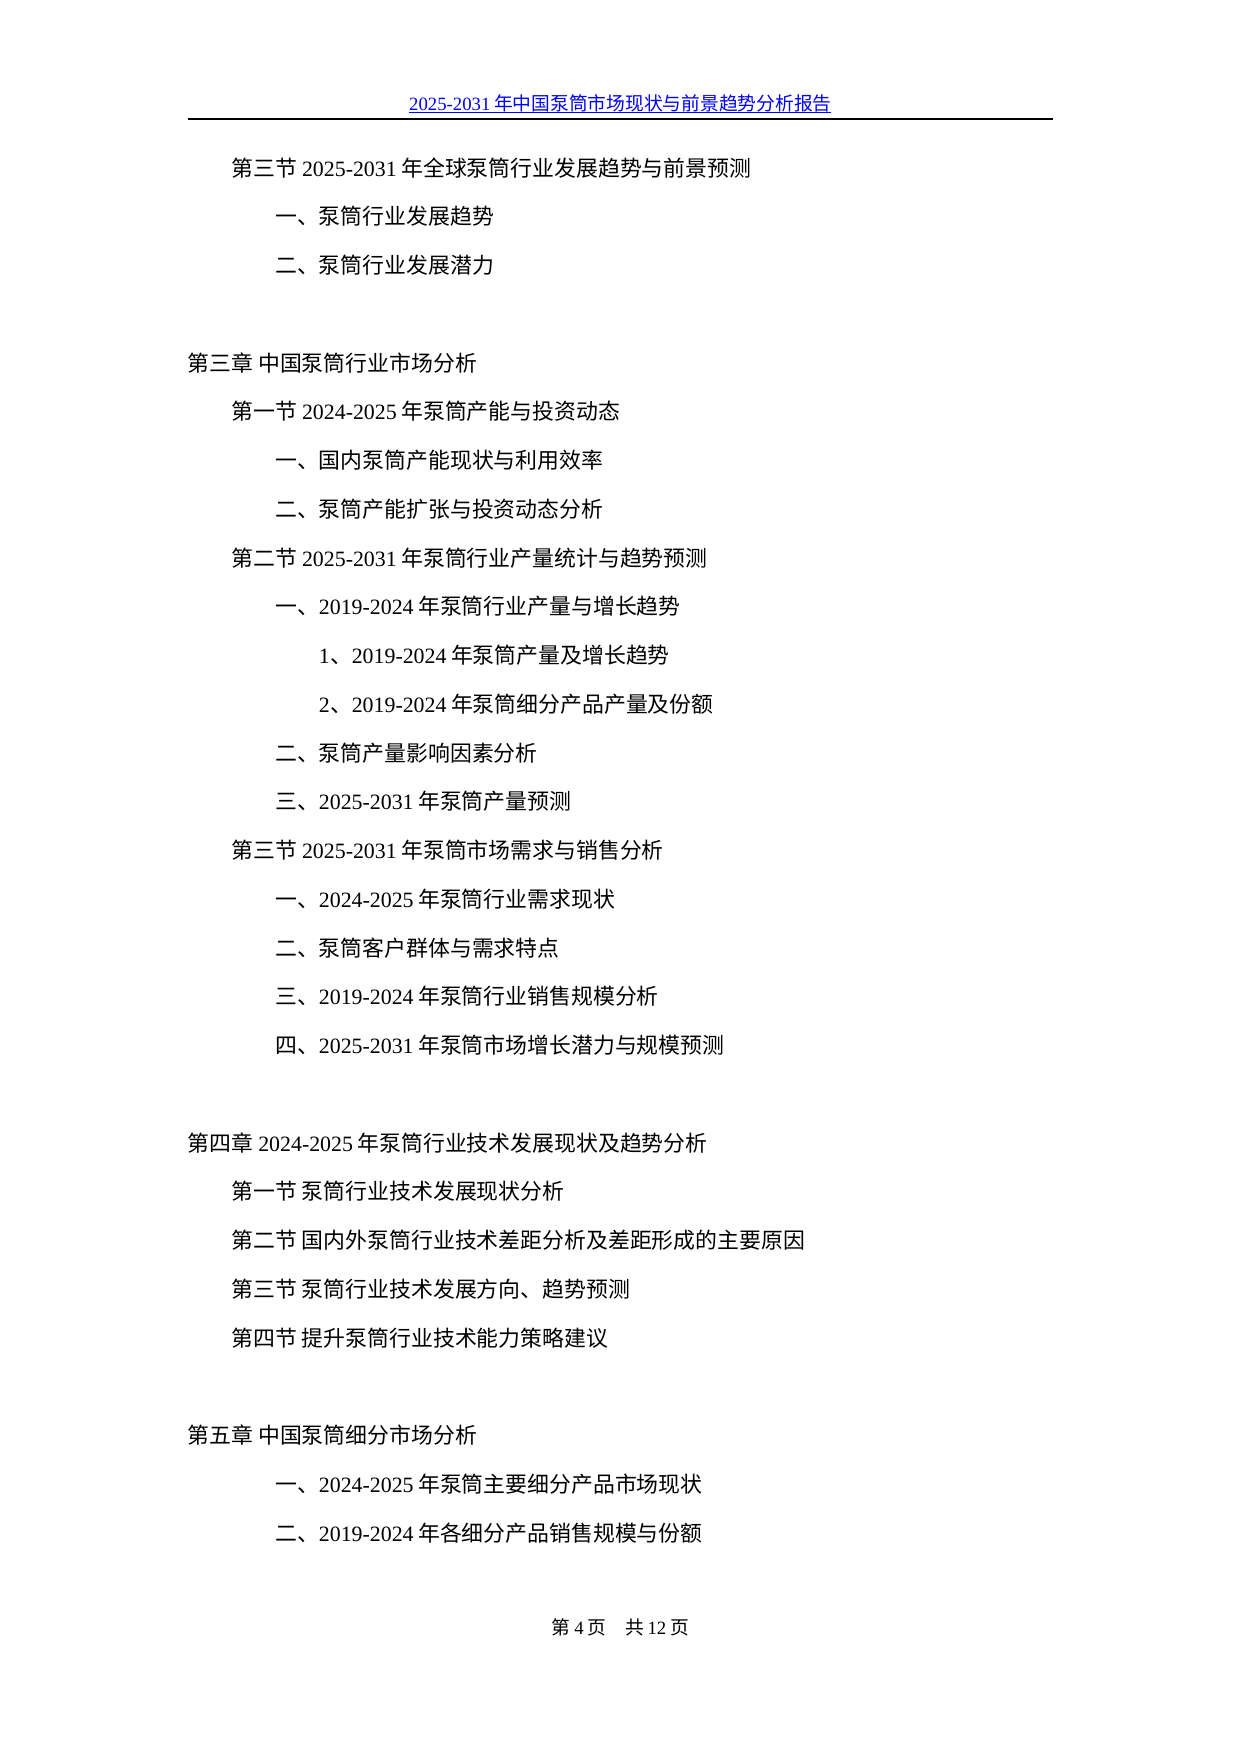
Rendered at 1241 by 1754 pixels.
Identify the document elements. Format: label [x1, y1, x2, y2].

text [187, 150, 1053, 1548]
